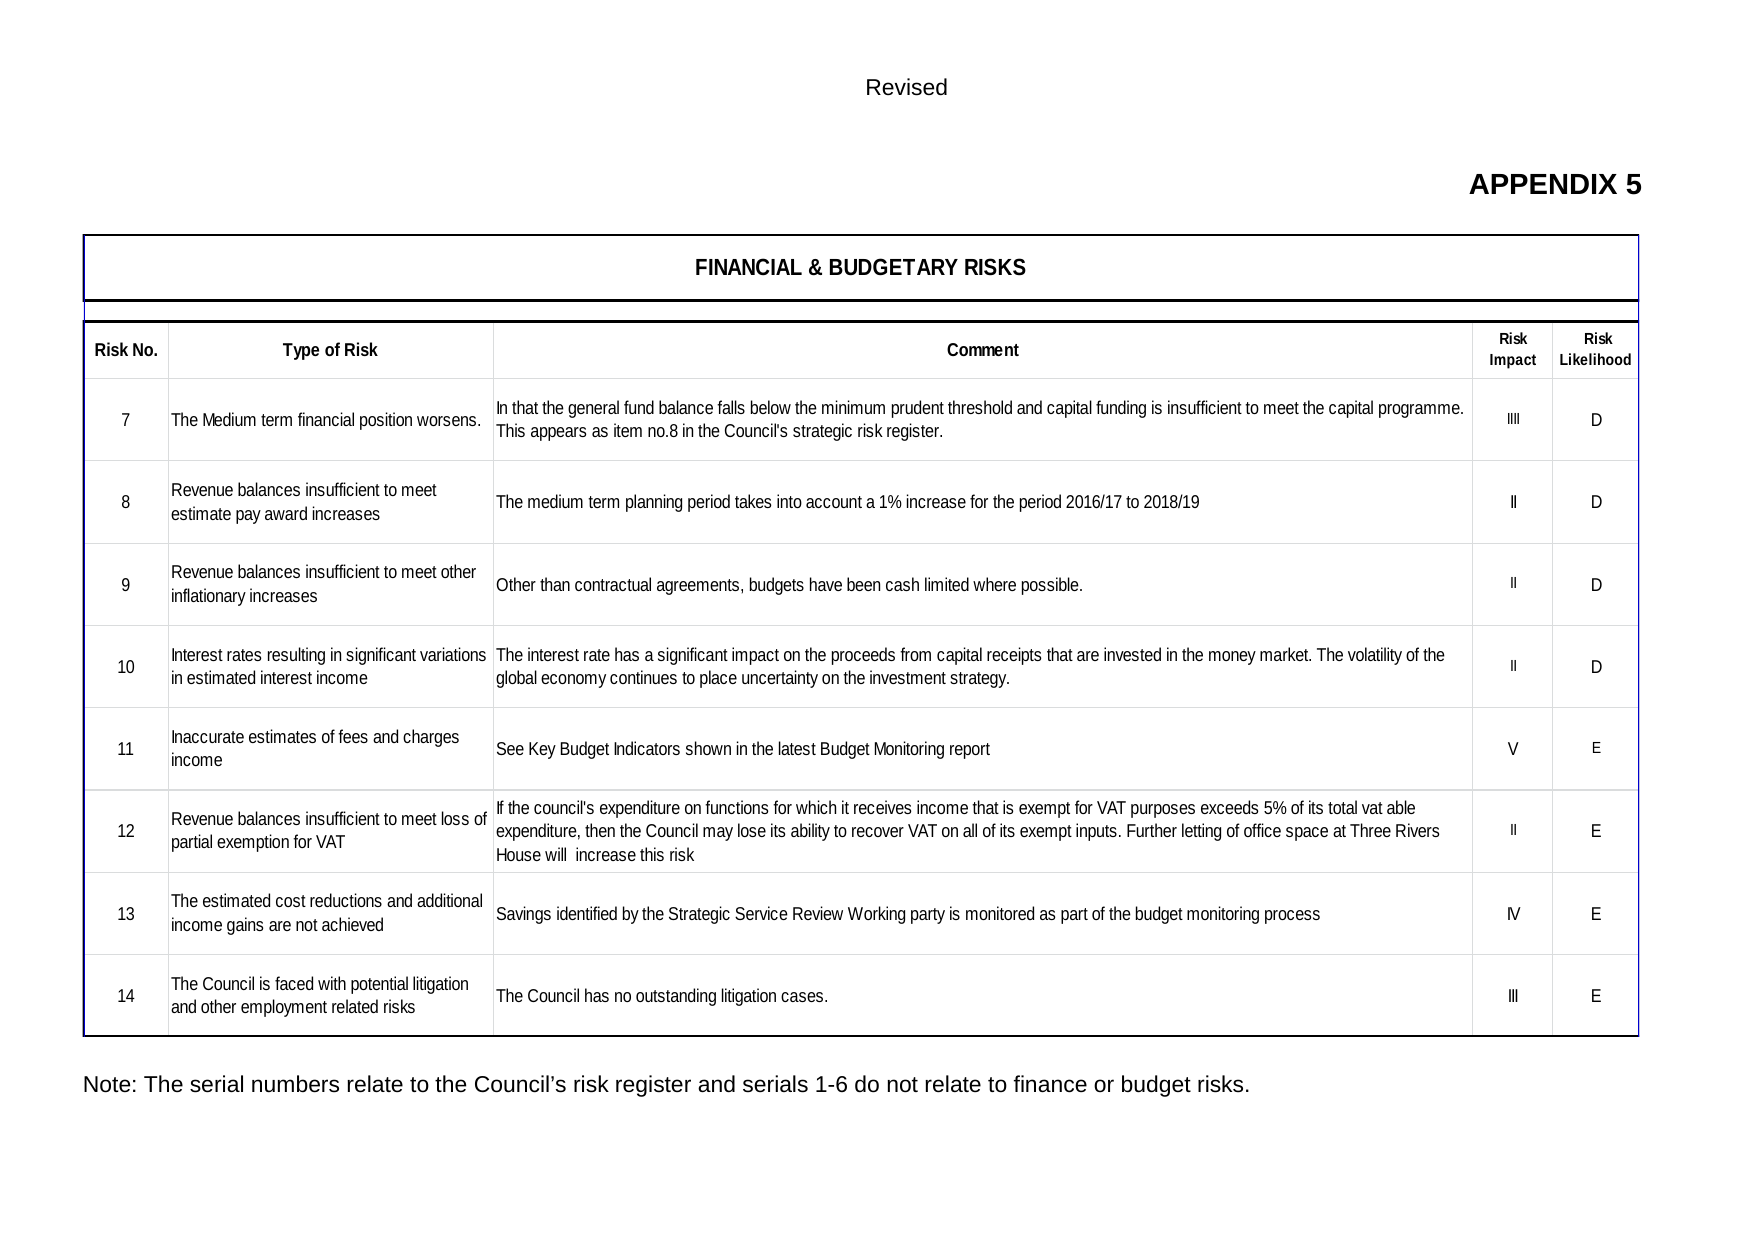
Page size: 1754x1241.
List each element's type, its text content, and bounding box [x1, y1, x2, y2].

text APPENDIX 5 [83, 167, 1642, 201]
text Note: The serial numbers relate to the Council’s risk register and serials 1-6 do not relate to finance or budget risks. [83, 1071, 1642, 1097]
